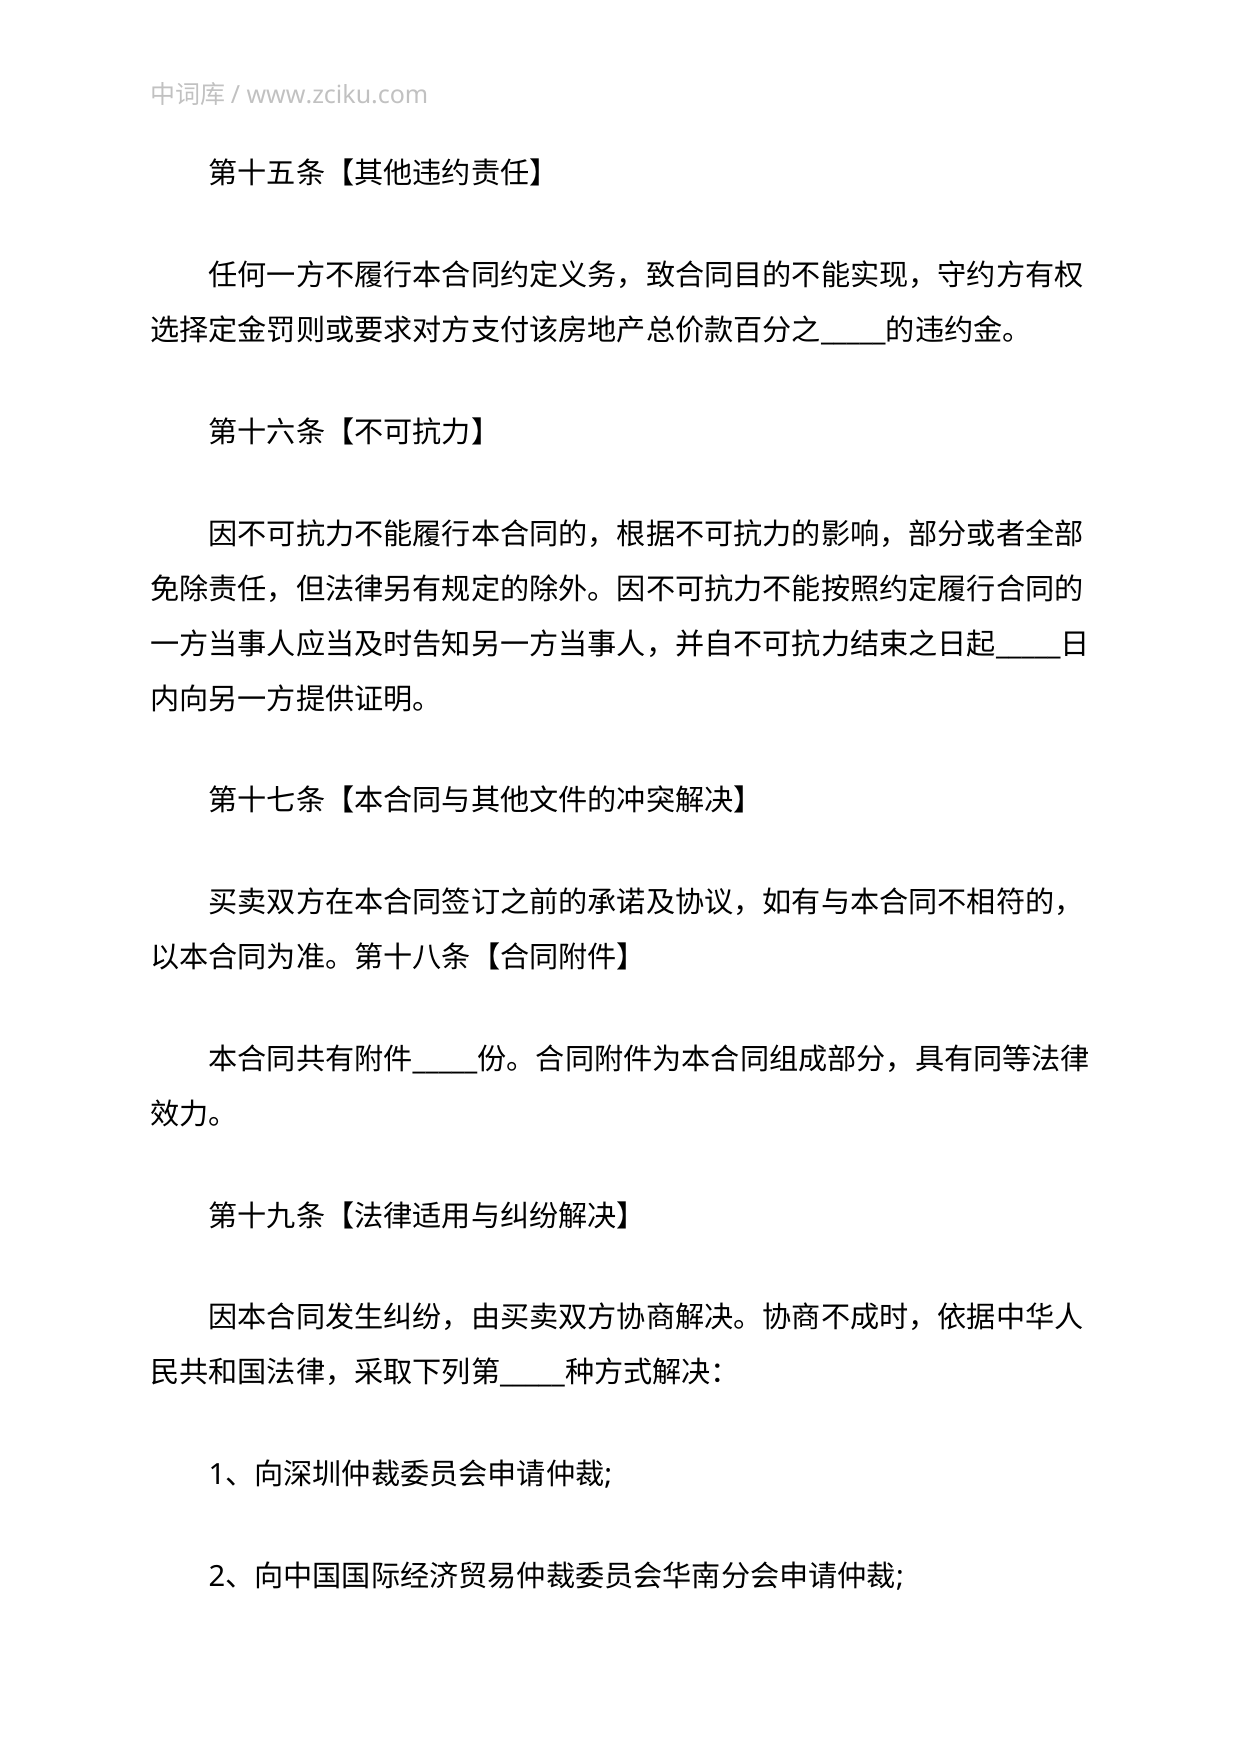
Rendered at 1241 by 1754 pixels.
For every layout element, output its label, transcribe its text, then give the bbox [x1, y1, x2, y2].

text 1、向深圳仲裁委员会申请仲裁; [150, 1451, 1090, 1493]
text 任何一方不履行本合同约定义务，致合同目的不能实现，守约方有权选择定金罚则或要求对方支付该房地产总价款百分之_____的违约金。 [150, 252, 1090, 349]
text 本合同共有附件_____份。合同附件为本合同组成部分，具有同等法律效力。 [150, 1035, 1090, 1133]
text 买卖双方在本合同签订之前的承诺及协议，如有与本合同不相符的，以本合同为准。第十八条【合同附件】 [150, 879, 1090, 976]
text 2、向中国国际经济贸易仲裁委员会华南分会申请仲裁; [150, 1553, 1090, 1595]
text 第十六条【不可抗力】 [150, 409, 1090, 451]
text 因不可抗力不能履行本合同的，根据不可抗力的影响，部分或者全部免除责任，但法律另有规定的除外。因不可抗力不能按照约定履行合同的一方当事人应当及时告知另一方当事人，并自不可抗力结束之日起_____日内向另一方提供证明。 [150, 510, 1090, 717]
text 因本合同发生纠纷，由买卖双方协商解决。协商不成时，依据中华人民共和国法律，采取下列第_____种方式解决： [150, 1294, 1090, 1391]
text 第十七条【本合同与其他文件的冲突解决】 [150, 777, 1090, 819]
text 第十五条【其他违约责任】 [150, 150, 1090, 192]
text 第十九条【法律适用与纠纷解决】 [150, 1192, 1090, 1234]
